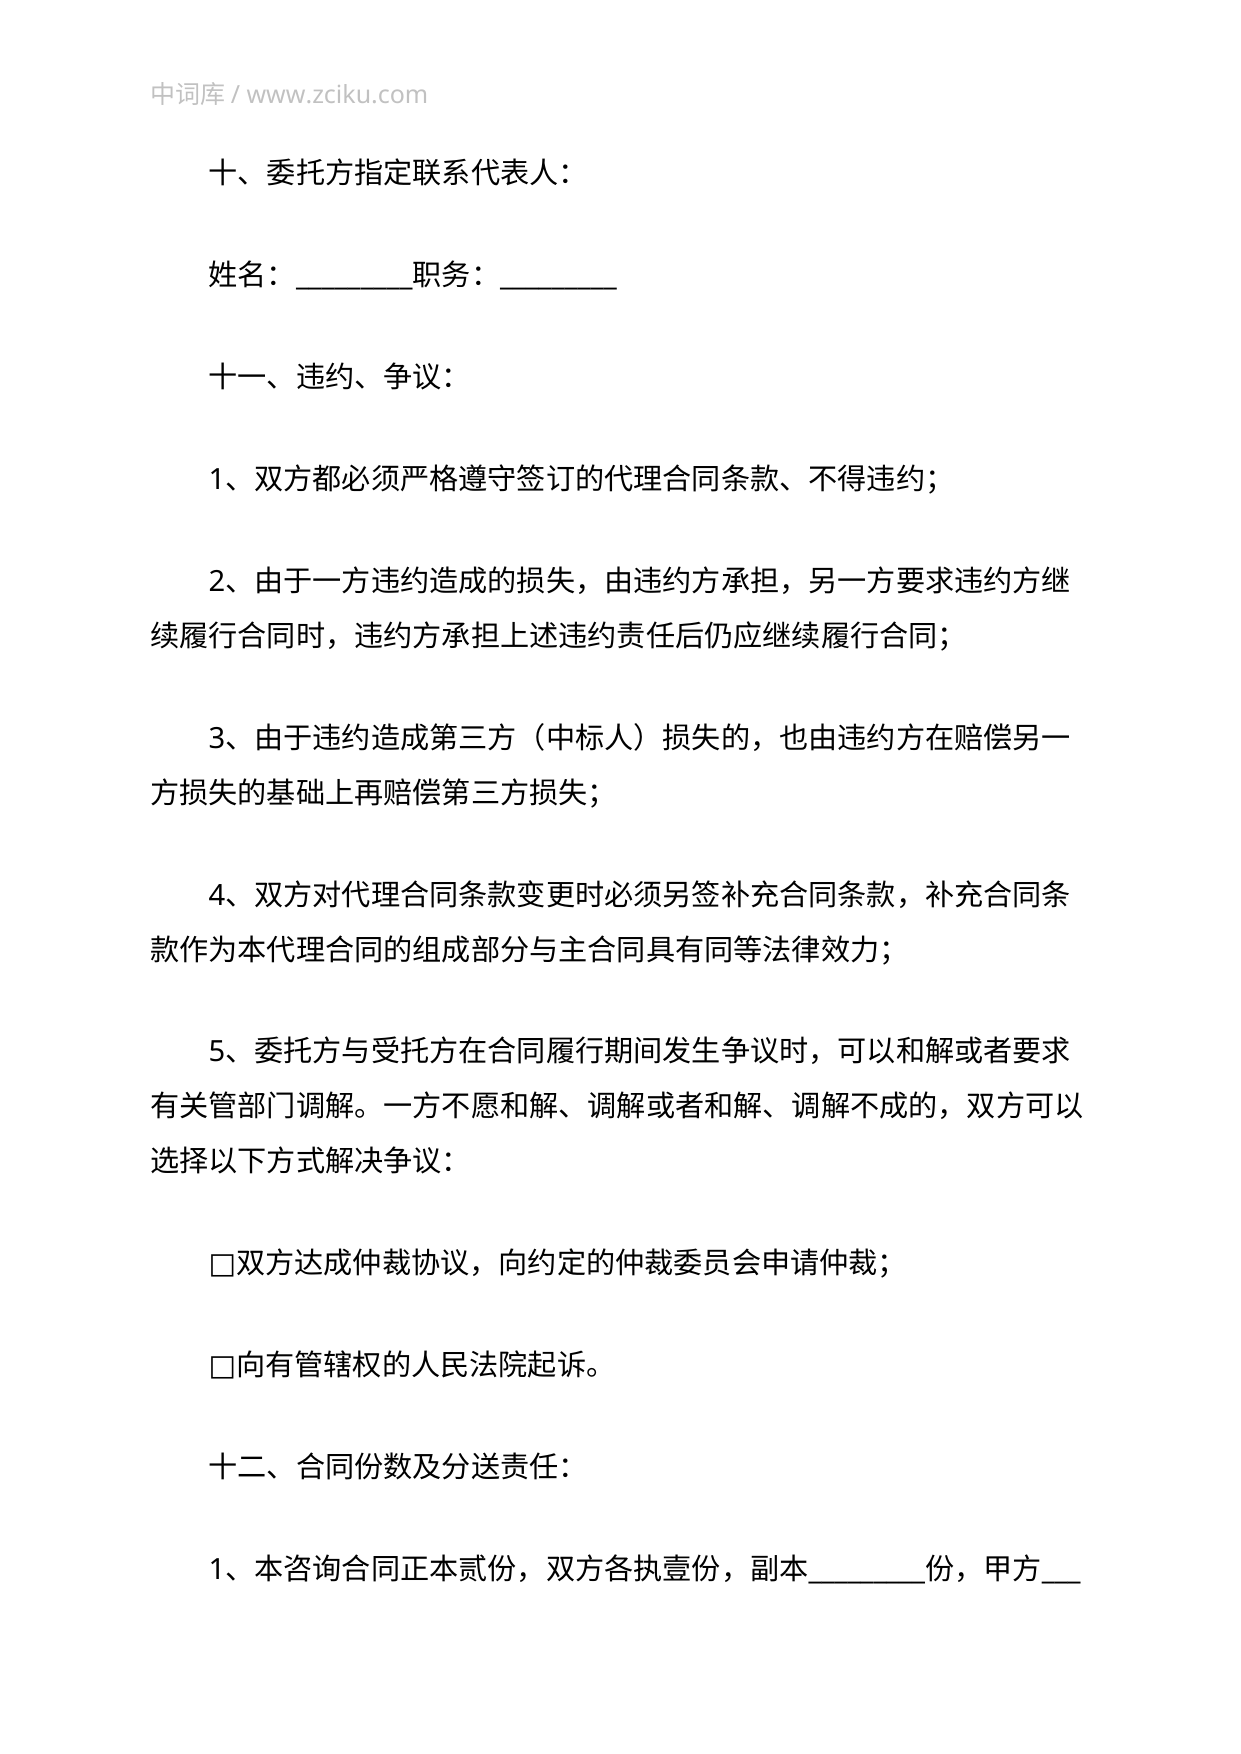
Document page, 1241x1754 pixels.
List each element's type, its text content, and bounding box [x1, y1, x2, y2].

text 十一、违约、争议： [150, 354, 1090, 396]
text 2、由于一方违约造成的损失，由违约方承担，另一方要求违约方继续履行合同时，违约方承担上述违约责任后仍应继续履行合同； [150, 557, 1090, 655]
text □双方达成仲裁协议，向约定的仲裁委员会申请仲裁； [150, 1239, 1090, 1282]
text 3、由于违约造成第三方（中标人）损失的，也由违约方在赔偿另一方损失的基础上再赔偿第三方损失； [150, 714, 1090, 812]
text 十、委托方指定联系代表人： [150, 150, 1090, 192]
text □向有管辖权的人民法院起诉。 [150, 1341, 1090, 1384]
text 1、双方都必须严格遵守签订的代理合同条款、不得违约； [150, 456, 1090, 498]
text 5、委托方与受托方在合同履行期间发生争议时，可以和解或者要求有关管部门调解。一方不愿和解、调解或者和解、调解不成的，双方可以选择以下方式解决争议： [150, 1028, 1090, 1180]
text 十二、合同份数及分送责任： [150, 1443, 1090, 1486]
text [150, 1545, 1090, 1588]
text 姓名：_________职务：_________ [150, 252, 1090, 294]
text 4、双方对代理合同条款变更时必须另签补充合同条款，补充合同条款作为本代理合同的组成部分与主合同具有同等法律效力； [150, 871, 1090, 968]
